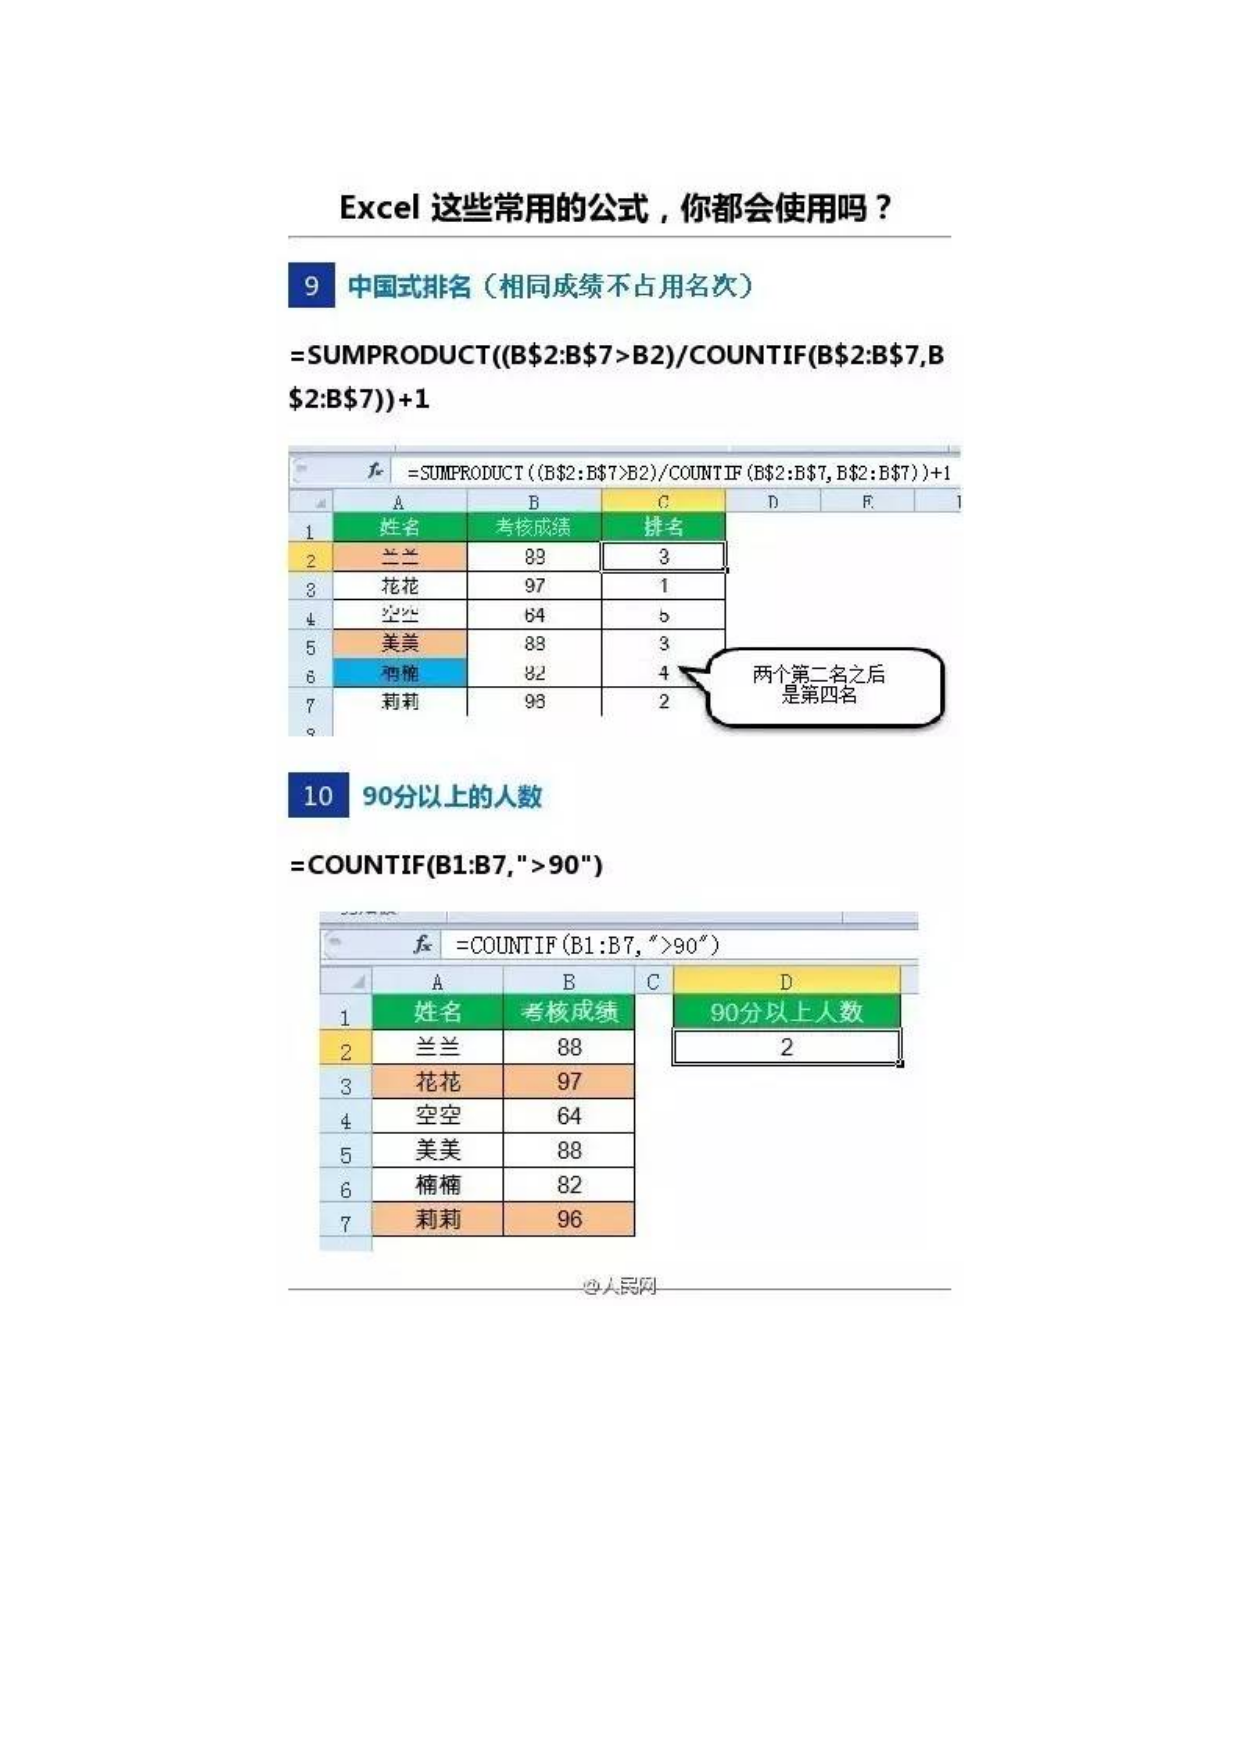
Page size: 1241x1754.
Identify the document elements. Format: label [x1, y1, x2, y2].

picture [276, 162, 964, 1306]
